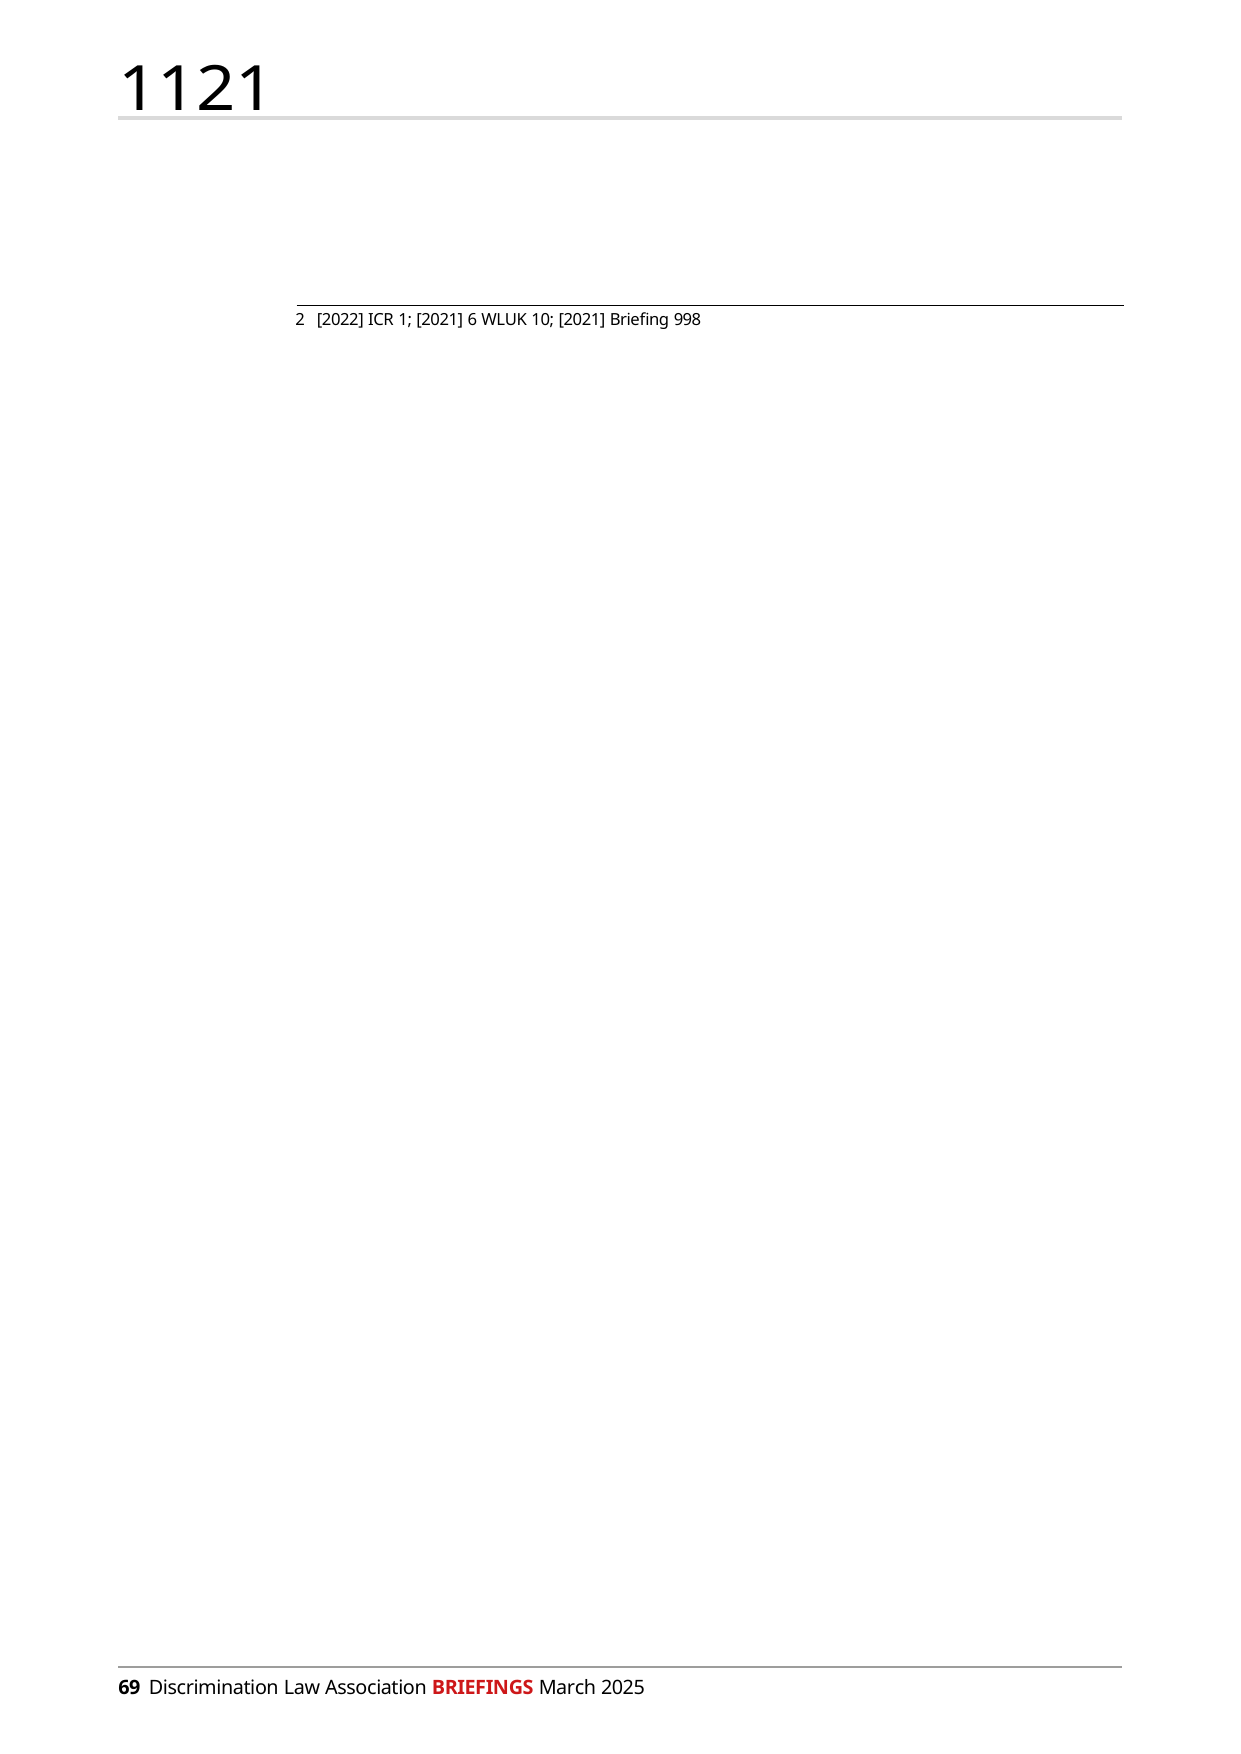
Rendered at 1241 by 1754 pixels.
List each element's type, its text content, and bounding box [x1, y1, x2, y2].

text 2 [2022] ICR 1; [2021] 6 WLUK 10; [2021] Briefing 998 [295, 307, 1226, 330]
